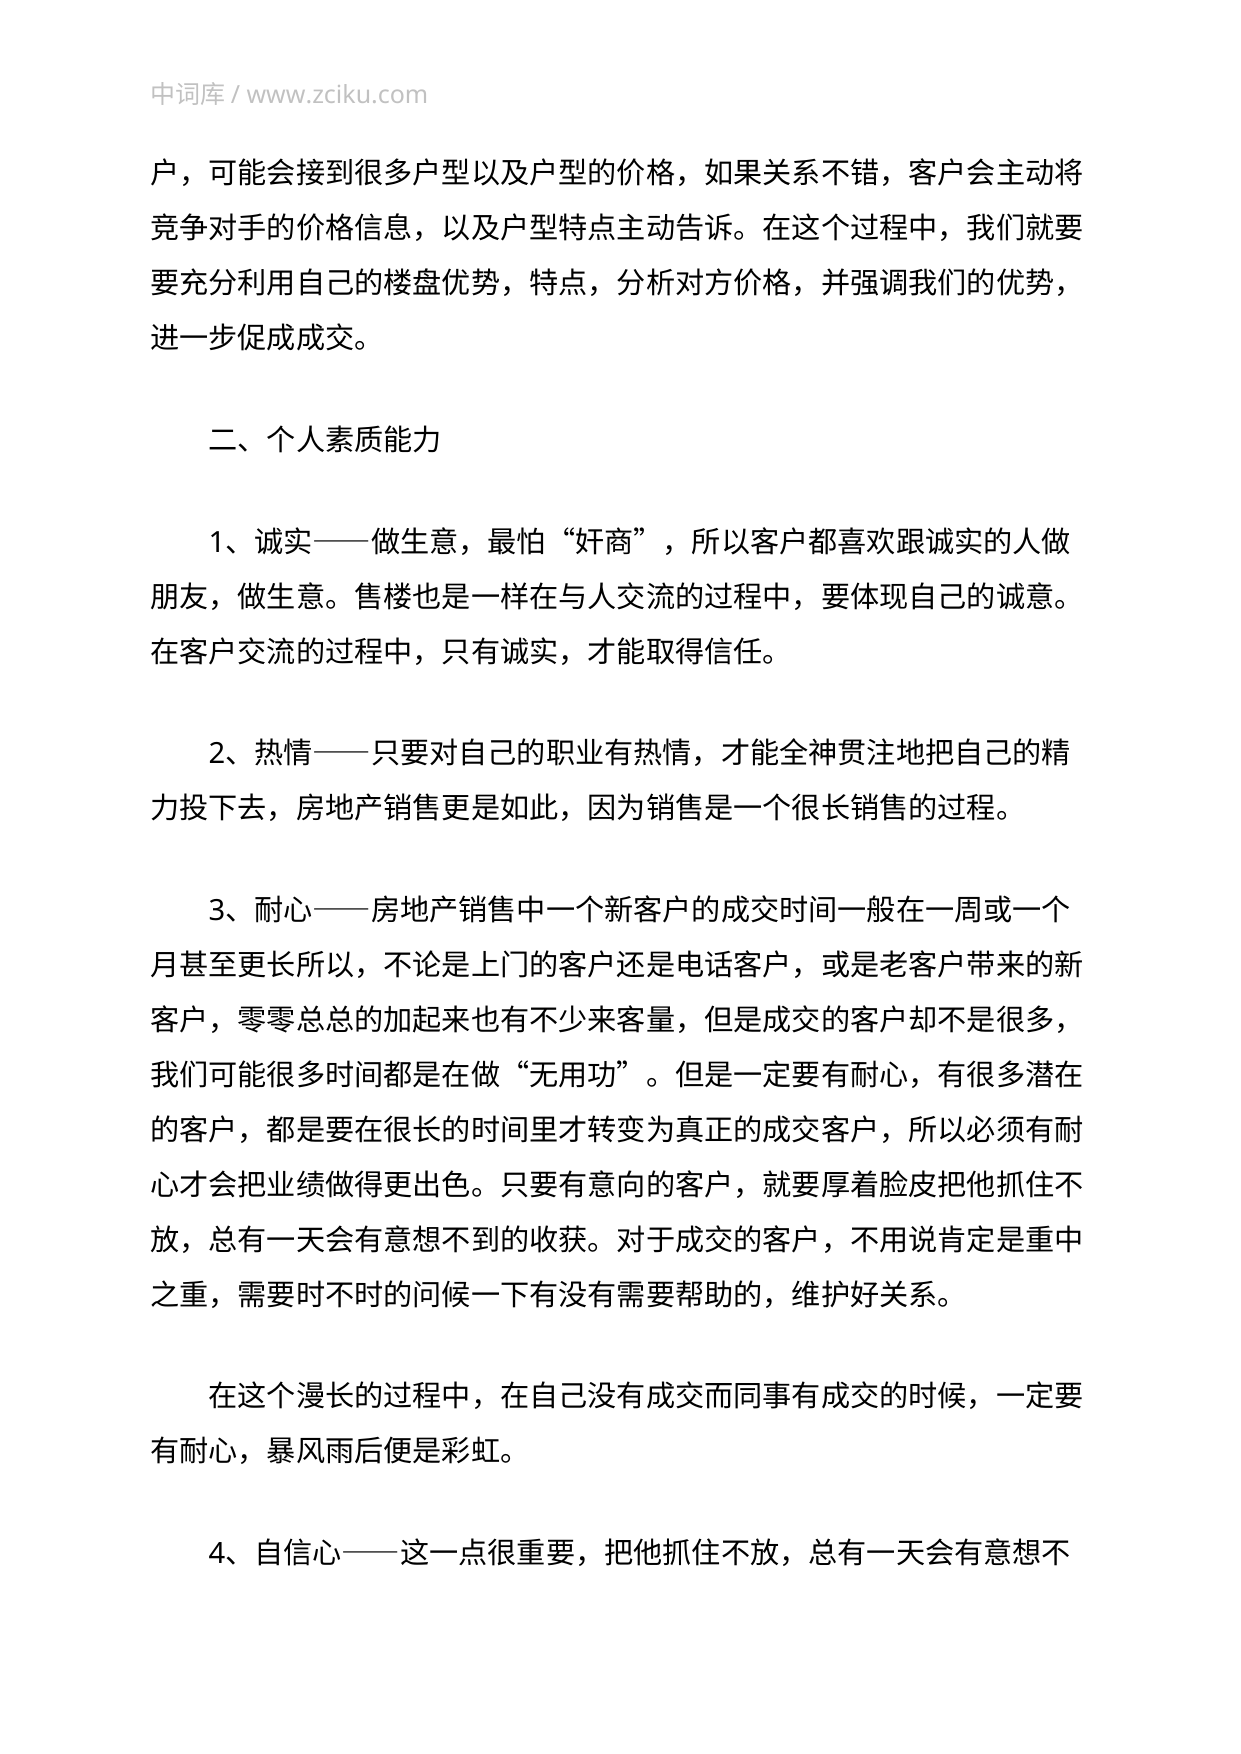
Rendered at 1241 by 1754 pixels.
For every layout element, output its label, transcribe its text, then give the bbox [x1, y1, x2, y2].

text 二、个人素质能力 [150, 416, 1090, 459]
text 1、诚实——做生意，最怕“奸商”，所以客户都喜欢跟诚实的人做朋友，做生意。售楼也是一样在与人交流的过程中，要体现自己的诚意。在客户交流的过程中，只有诚实，才能取得信任。 [150, 518, 1090, 670]
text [150, 1529, 1090, 1572]
text 3、耐心——房地产销售中一个新客户的成交时间一般在一周或一个月甚至更长所以，不论是上门的客户还是电话客户，或是老客户带来的新客户，零零总总的加起来也有不少来客量，但是成交的客户却不是很多，我们可能很多时间都是在做“无用功”。但是一定要有耐心，有很多潜在的客户，都是要在很长的时间里才转变为真正的成交客户，所以必须有耐心才会把业绩做得更出色。只要有意向的客户，就要厚着脸皮把他抓住不放，总有一天会有意想不到的收获。对于成交的客户，不用说肯定是重中之重，需要时不时的问候一下有没有需要帮助的，维护好关系。 [150, 887, 1090, 1313]
text 在这个漫长的过程中，在自己没有成交而同事有成交的时候，一定要有耐心，暴风雨后便是彩虹。 [150, 1373, 1090, 1470]
text 2、热情——只要对自己的职业有热情，才能全神贯注地把自己的精力投下去，房地产销售更是如此，因为销售是一个很长销售的过程。 [150, 730, 1090, 827]
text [150, 150, 1090, 357]
